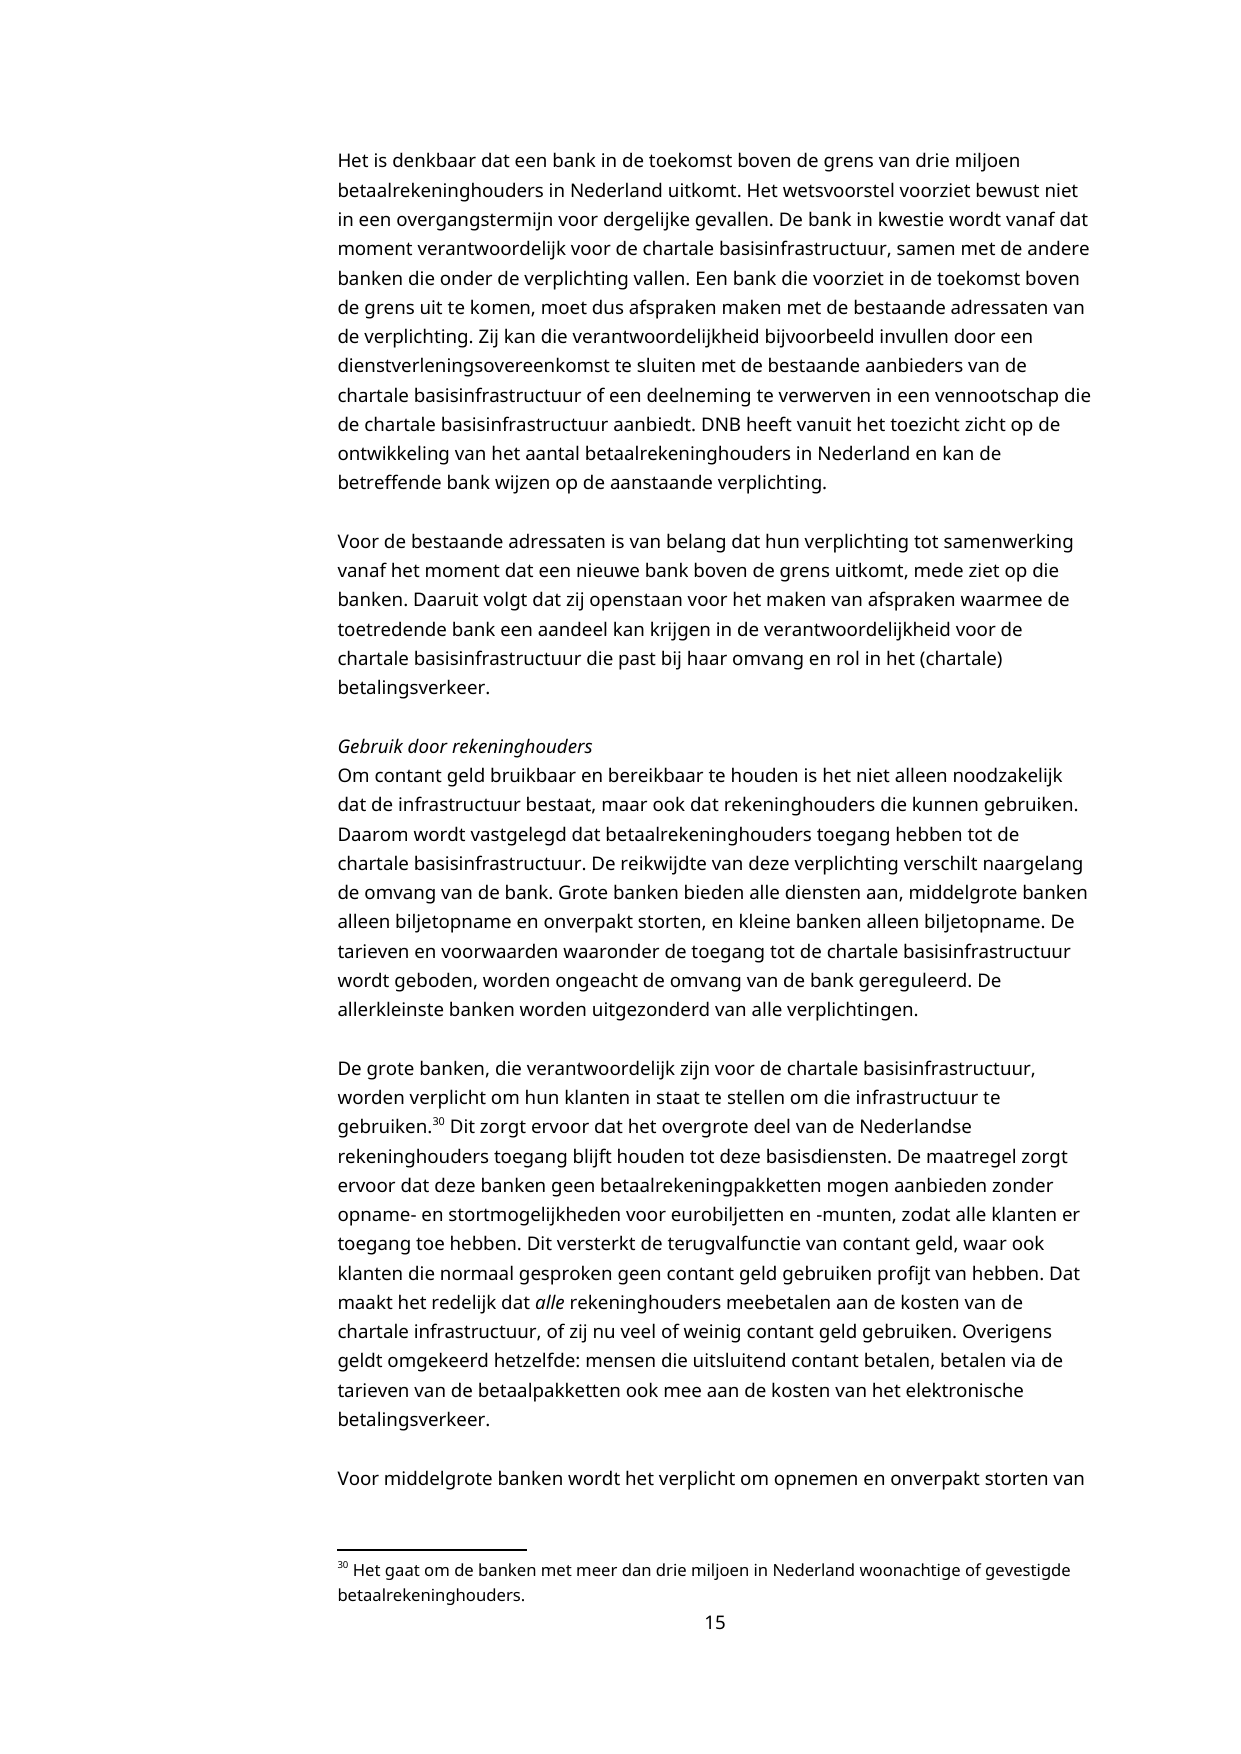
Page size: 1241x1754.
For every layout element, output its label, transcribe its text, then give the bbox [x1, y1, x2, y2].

text Het is denkbaar dat een bank in de toekomst boven de grens van drie miljoen betaalrekeninghouders in Nederland uitkomt. Het wetsvoorstel voorziet bewust niet in een overgangstermijn voor dergelijke gevallen. De bank in kwestie wordt vanaf dat moment verantwoordelijk voor de chartale basisinfrastructuur, samen met de andere banken die onder de verplichting vallen. Een bank die voorziet in de toekomst boven de grens uit te komen, moet dus afspraken maken met de bestaande adressaten van de verplichting. Zij kan die verantwoordelijkheid bijvoorbeeld invullen door een dienstverleningsovereenkomst te sluiten met de bestaande aanbieders van de chartale basisinfrastructuur of een deelneming te verwerven in een vennootschap die de chartale basisinfrastructuur aanbiedt. DNB heeft vanuit het toezicht zicht op de ontwikkeling van het aantal betaalrekeninghouders in Nederland en kan de betreffende bank wijzen op de aanstaande verplichting. [337, 148, 1092, 495]
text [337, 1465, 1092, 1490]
text Om contant geld bruikbaar en bereikbaar te houden is het niet alleen noodzakelijk dat de infrastructuur bestaat, maar ook dat rekeninghouders die kunnen gebruiken. Daarom wordt vastgelegd dat betaalrekeninghouders toegang hebben tot de chartale basisinfrastructuur. De reikwijdte van deze verplichting verschilt naargelang de omvang van de bank. Grote banken bieden alle diensten aan, middelgrote banken alleen biljetopname en onverpakt storten, en kleine banken alleen biljetopname. De tarieven en voorwaarden waaronder de toegang tot de chartale basisinfrastructuur wordt geboden, worden ongeacht de omvang van de bank gereguleerd. De allerkleinste banken worden uitgezonderd van alle verplichtingen. [337, 762, 1092, 1022]
text Gebruik door rekeninghouders [337, 733, 1092, 759]
text De grote banken, die verantwoordelijk zijn voor de chartale basisinfrastructuur, worden verplicht om hun klanten in staat te stellen om die infrastructuur te gebruiken. Dit zorgt ervoor dat het overgrote deel van de Nederlandse rekeninghouders toegang blijft houden tot deze basisdiensten. De maatregel zorgt ervoor dat deze banken geen betaalrekeningpakketten mogen aanbieden zonder opname- en stortmogelijkheden voor eurobiljetten en -munten, zodat alle klanten er toegang toe hebben. Dit versterkt de terugvalfunctie van contant geld, waar ook klanten die normaal gesproken geen contant geld gebruiken profijt van hebben. Dat maakt het redelijk dat alle rekeninghouders meebetalen aan de kosten van de chartale infrastructuur, of zij nu veel of weinig contant geld gebruiken. Overigens geldt omgekeerd hetzelfde: mensen die uitsluitend contant betalen, betalen via de tarieven van de betaalpakketten ook mee aan de kosten van het elektronische betalingsverkeer. [337, 1055, 1092, 1432]
text Voor de bestaande adressaten is van belang dat hun verplichting tot samenwerking vanaf het moment dat een nieuwe bank boven de grens uitkomt, mede ziet op die banken. Daaruit volgt dat zij openstaan voor het maken van afspraken waarmee de toetredende bank een aandeel kan krijgen in de verantwoordelijkheid voor de chartale basisinfrastructuur die past bij haar omvang en rol in het (chartale) betalingsverkeer. [337, 528, 1092, 700]
